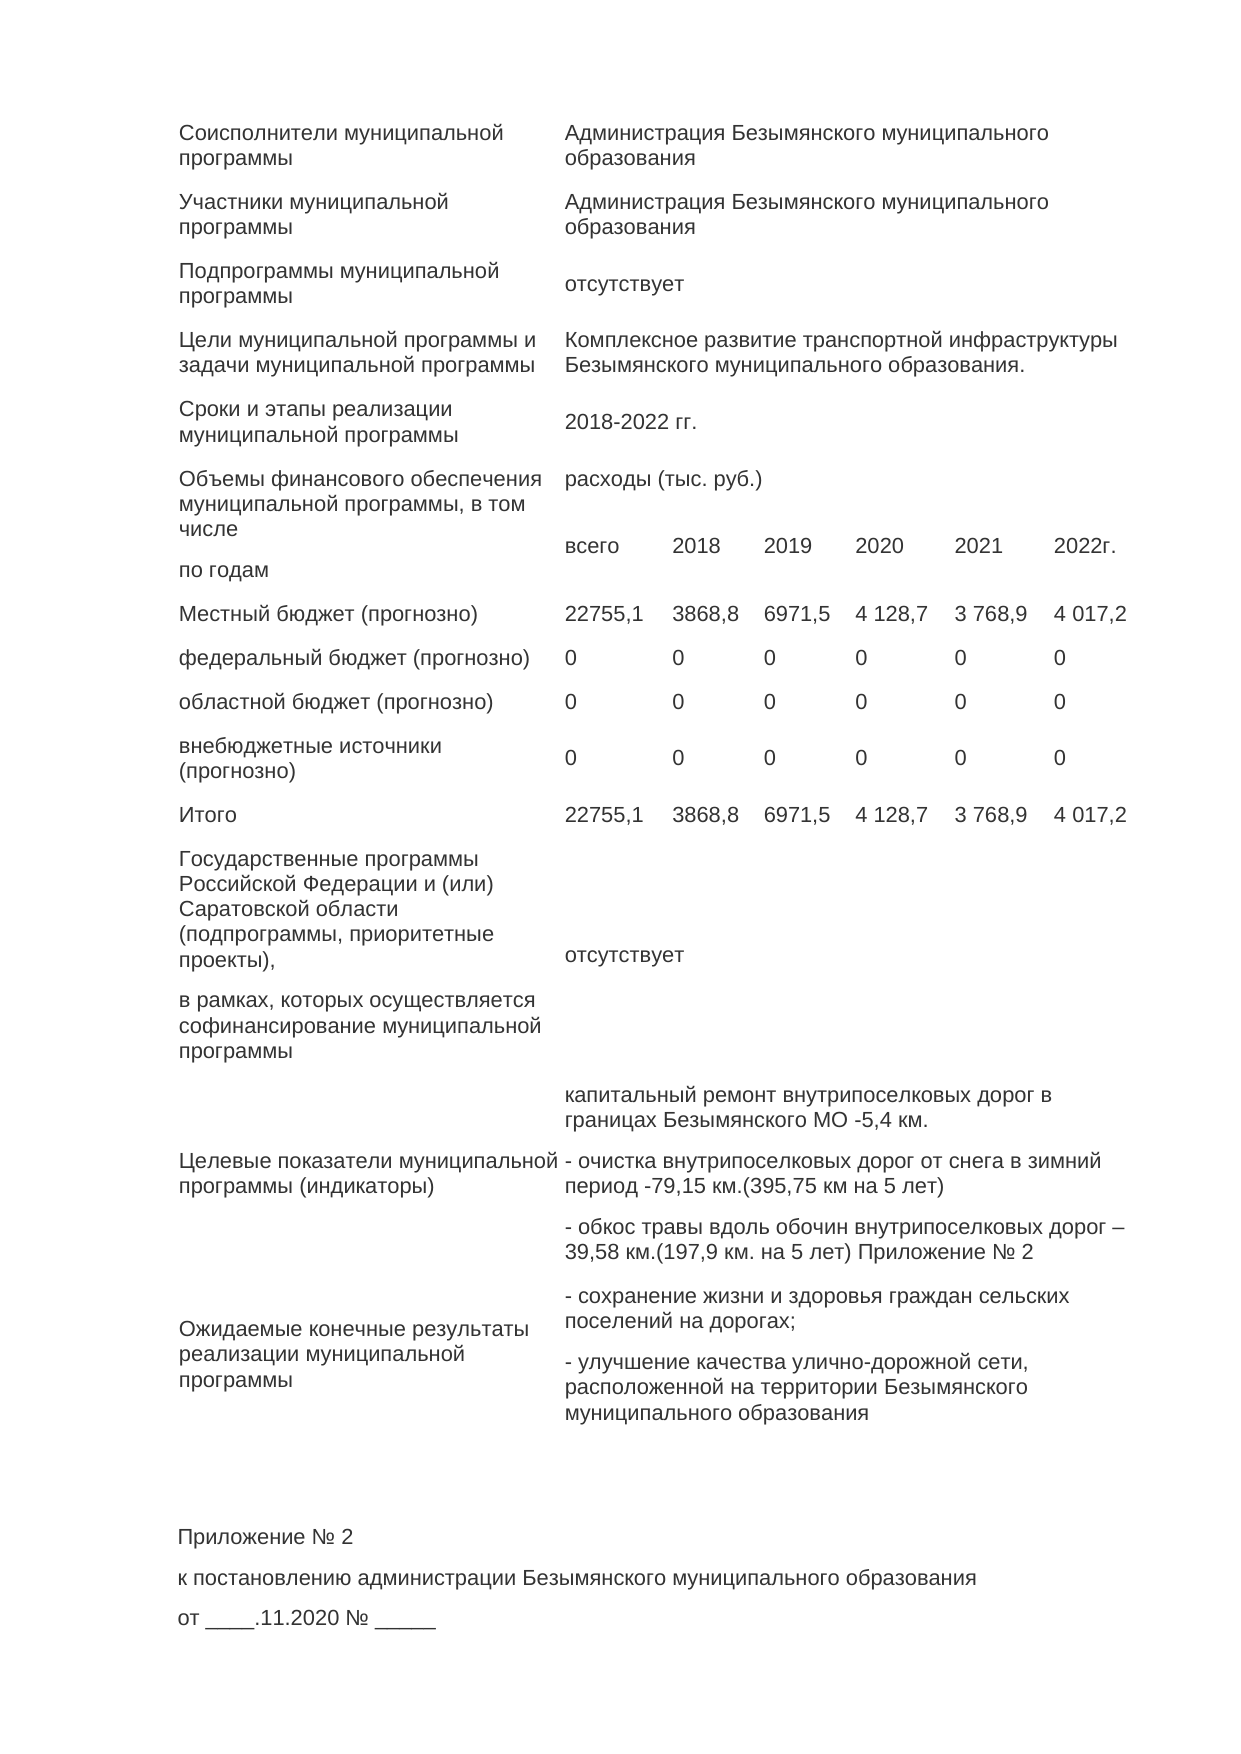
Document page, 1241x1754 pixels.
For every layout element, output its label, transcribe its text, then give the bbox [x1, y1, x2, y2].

table_cell 0 [762, 643, 853, 687]
table_cell Соисполнители муниципальной программы [177, 118, 563, 187]
table_cell 0 [563, 731, 671, 800]
table_cell 3 768,9 [953, 800, 1052, 844]
table_cell Цели муниципальной программы и задачи муниципальной программы [177, 326, 563, 395]
table_cell 22755,1 [563, 599, 671, 643]
table_cell - сохранение жизни и здоровья граждан сельских поселений на дорогах; - улучшение качества улично-дорожной сети, расположенной на территории Безымянского муниципального образования [563, 1281, 1152, 1442]
table_cell 4 128,7 [854, 800, 953, 844]
table_cell 0 [1052, 687, 1152, 731]
table_cell 0 [1052, 731, 1152, 800]
table_cell всего [563, 508, 671, 599]
table_cell 0 [671, 643, 762, 687]
table_cell Ожидаемые конечные результаты реализации муниципальной программы [177, 1281, 563, 1442]
table_cell 4 017,2 [1052, 599, 1152, 643]
table_cell 0 [1052, 643, 1152, 687]
table_cell Государственные программы Российской Федерации и (или) Саратовской области (подпрограммы, приоритетные проекты), в рамках, которых осуществляется софинансирование муниципальной программы [177, 844, 563, 1080]
table_cell 22755,1 [563, 800, 671, 844]
text от ____.11.2020 № _____ [177, 1605, 1152, 1630]
table_cell 6971,5 [762, 800, 853, 844]
table_cell 6971,5 [762, 599, 853, 643]
table_cell 0 [671, 687, 762, 731]
table_cell 0 [854, 643, 953, 687]
table_cell 0 [563, 643, 671, 687]
table_cell Участники муниципальной программы [177, 187, 563, 256]
table_cell отсутствует [563, 844, 1152, 1080]
table_cell 0 [671, 731, 762, 800]
table_cell 2020 [854, 508, 953, 599]
table_cell Администрация Безымянского муниципального образования [563, 187, 1152, 256]
table_cell Подпрограммы муниципальной программы [177, 256, 563, 326]
table_cell Местный бюджет (прогнозно) [177, 599, 563, 643]
text к постановлению администрации Безымянского муниципального образования [177, 1564, 1152, 1589]
table_cell 0 [854, 687, 953, 731]
table_cell 0 [762, 687, 853, 731]
table_cell 4 128,7 [854, 599, 953, 643]
table_cell 2021 [953, 508, 1052, 599]
table_cell областной бюджет (прогнозно) [177, 687, 563, 731]
table_cell Целевые показатели муниципальной программы (индикаторы) [177, 1080, 563, 1281]
table_cell 3 768,9 [953, 599, 1052, 643]
table_cell 0 [563, 687, 671, 731]
table_cell 0 [953, 687, 1052, 731]
table_cell 4 017,2 [1052, 800, 1152, 844]
table_cell Объемы финансового обеспечения муниципальной программы, в том числе по годам [177, 464, 563, 599]
table_cell Администрация Безымянского муниципального образования [563, 118, 1152, 187]
table_cell 2022г. [1052, 508, 1152, 599]
table_cell 0 [953, 643, 1052, 687]
table_cell федеральный бюджет (прогнозно) [177, 643, 563, 687]
table_cell расходы (тыс. руб.) [563, 464, 1152, 508]
table_cell 2018-2022 гг. [563, 395, 1152, 464]
table_cell отсутствует [563, 256, 1152, 326]
table_cell 0 [953, 731, 1052, 800]
table_cell внебюджетные источники (прогнозно) [177, 731, 563, 800]
table_cell капитальный ремонт внутрипоселковых дорог в границах Безымянского МО -5,4 км. - очистка внутрипоселковых дорог от снега в зимний период -79,15 км.(395,75 км на 5 лет) - обкос травы вдоль обочин внутрипоселковых дорог – 39,58 км.(197,9 км. на 5 лет) Приложение № 2 [563, 1080, 1152, 1281]
text Приложение № 2 [177, 1523, 1152, 1549]
table_cell Сроки и этапы реализации муниципальной программы [177, 395, 563, 464]
table_cell 3868,8 [671, 599, 762, 643]
table_cell 0 [854, 731, 953, 800]
table_cell 2018 [671, 508, 762, 599]
table_cell Комплексное развитие транспортной инфраструктуры Безымянского муниципального образования. [563, 326, 1152, 395]
table_cell 3868,8 [671, 800, 762, 844]
table_cell Итого [177, 800, 563, 844]
table_cell 0 [762, 731, 853, 800]
table_cell 2019 [762, 508, 853, 599]
